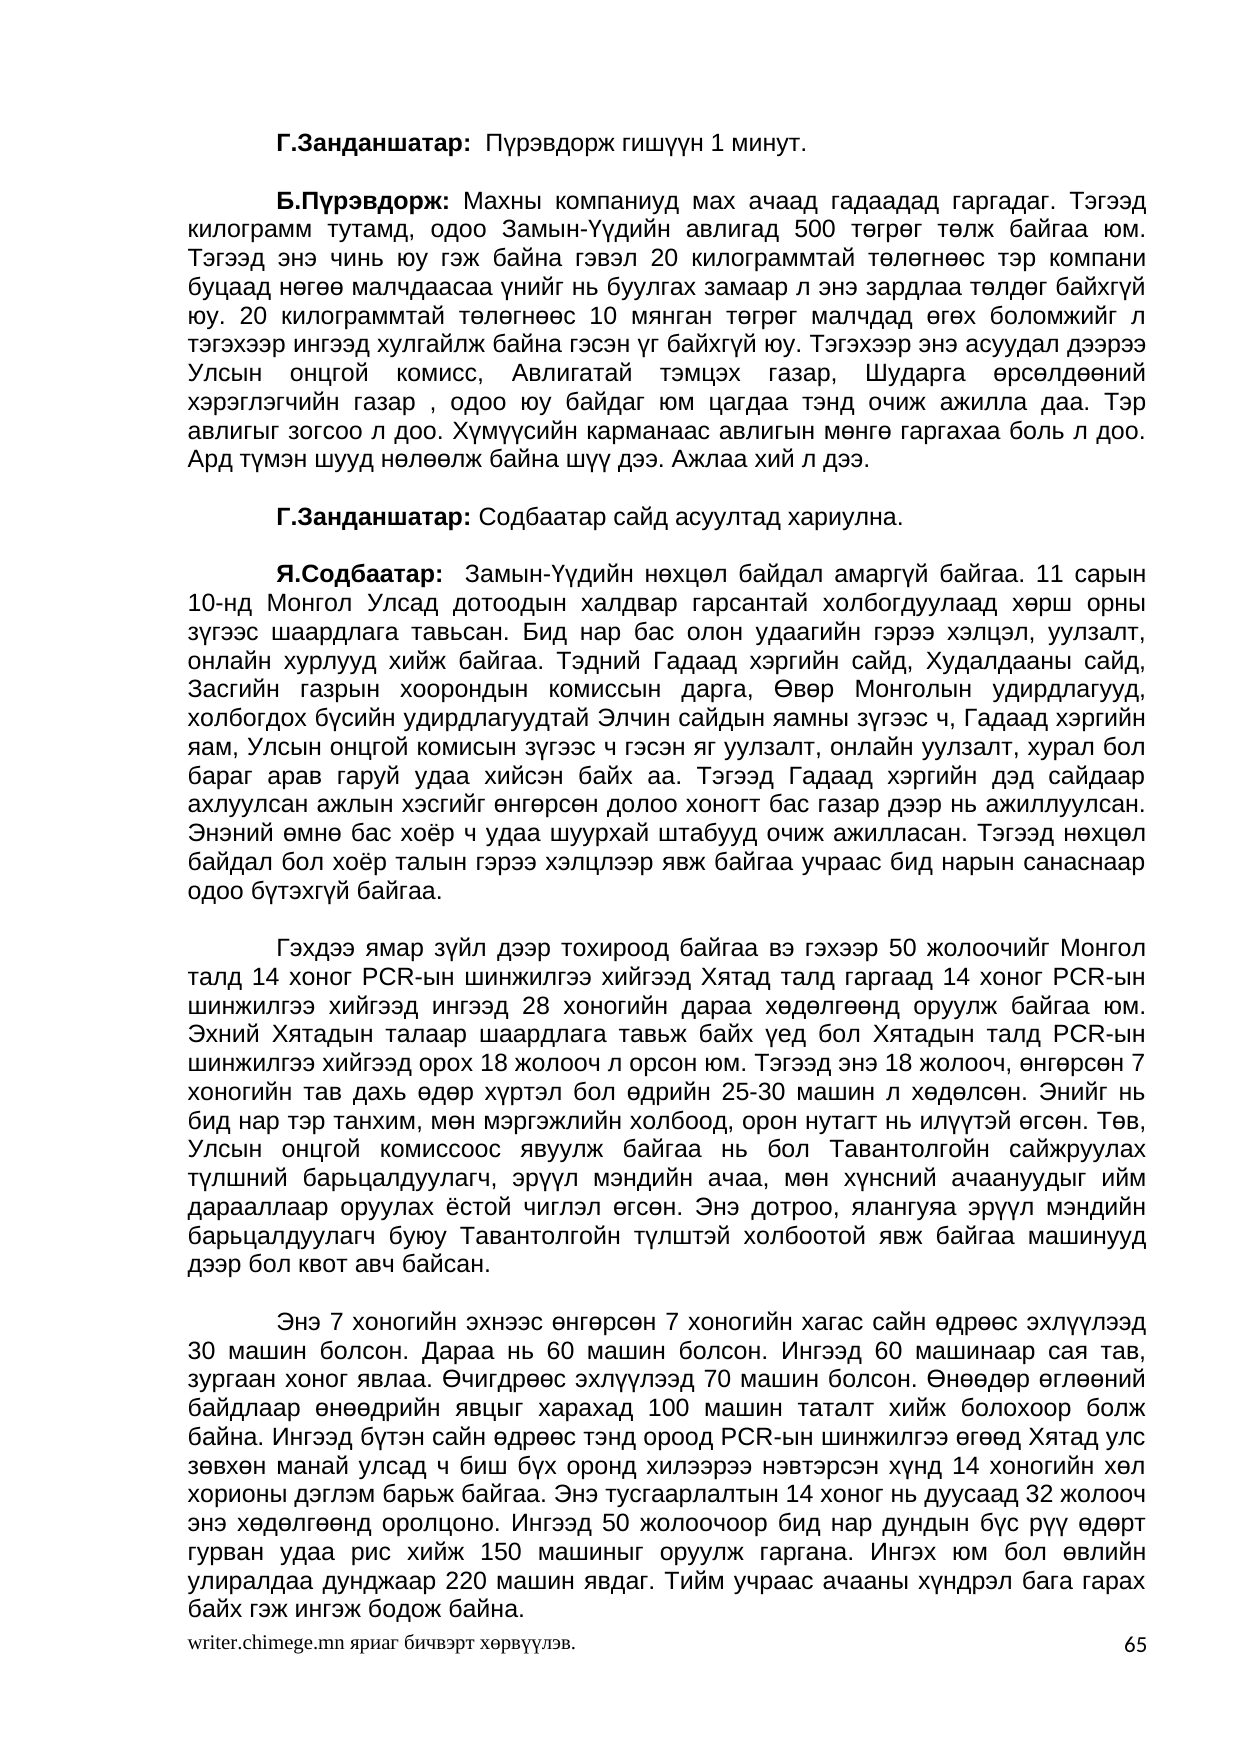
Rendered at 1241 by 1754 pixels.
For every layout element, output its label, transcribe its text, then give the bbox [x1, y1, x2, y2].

text Энэ 7 хоногийн эхнээс өнгөрсөн 7 хоногийн хагас сайн өдрөөс эхлүүлээд 30 машин болсон. Дараа нь 60 машин болсон. Ингээд 60 машинаар сая тав, зургаан хоног явлаа. Өчигдрөөс эхлүүлээд 70 машин болсон. Өнөөдөр өглөөний байдлаар өнөөдрийн явцыг харахад 100 машин таталт хийж болохоор болж байна. Ингээд бүтэн сайн өдрөөс тэнд ороод PCR-ын шинжилгээ өгөөд Хятад улс зөвхөн манай улсад ч биш бүх оронд хилээрээ нэвтэрсэн хүнд 14 хоногийн хөл хорионы дэглэм барьж байгаа. Энэ тусгаарлалтын 14 хоног нь дуусаад 32 жолооч энэ хөдөлгөөнд оролцоно. Ингээд 50 жолоочоор бид нар дундын бүс рүү өдөрт гурван удаа рис хийж 150 машиныг оруулж гаргана. Ингэх юм бол өвлийн улиралдаа дунджаар 220 машин явдаг. Тийм учраас ачааны хүндрэл бага гарах байх гэж ингэж бодож байна. [187, 1307, 1147, 1623]
text Г.Занданшатар: Содбаатар сайд асуултад хариулна. [187, 502, 1147, 531]
text Г.Занданшатар: Пүрэвдорж гишүүн 1 минут. [187, 128, 1147, 157]
text Гэхдээ ямар зүйл дээр тохироод байгаа вэ гэхээр 50 жолоочийг Монгол талд 14 хоног PCR-ын шинжилгээ хийгээд Хятад талд гаргаад 14 хоног PCR-ын шинжилгээ хийгээд ингээд 28 хоногийн дараа хөдөлгөөнд оруулж байгаа юм. Эхний Хятадын талаар шаардлага тавьж байх үед бол Хятадын талд PCR-ын шинжилгээ хийгээд орох 18 жолооч л орсон юм. Тэгээд энэ 18 жолооч, өнгөрсөн 7 хоногийн тав дахь өдөр хүртэл бол өдрийн 25-30 машин л хөдөлсөн. Энийг нь бид нар тэр танхим, мөн мэргэжлийн холбоод, орон нутагт нь илүүтэй өгсөн. Төв, Улсын онцгой комиссоос явуулж байгаа нь бол Тавантолгойн сайжруулах түлшний барьцалдуулагч, эрүүл мэндийн ачаа, мөн хүнсний ачаануудыг ийм дарааллаар оруулах ёстой чиглэл өгсөн. Энэ дотроо, ялангуяа эрүүл мэндийн барьцалдуулагч буюу Тавантолгойн түлштэй холбоотой явж байгаа машинууд дээр бол квот авч байсан. [187, 933, 1147, 1278]
text Я.Содбаатар: Замын-Үүдийн нөхцөл байдал амаргүй байгаа. 11 сарын 10-нд Монгол Улсад дотоодын халдвар гарсантай холбогдуулаад хөрш орны зүгээс шаардлага тавьсан. Бид нар бас олон удаагийн гэрээ хэлцэл, уулзалт, онлайн хурлууд хийж байгаа. Тэдний Гадаад хэргийн сайд, Худалдааны сайд, Засгийн газрын хоорондын комиссын дарга, Өвөр Монголын удирдлагууд, холбогдох бүсийн удирдлагуудтай Элчин сайдын яамны зүгээс ч, Гадаад хэргийн яам, Улсын онцгой комисын зүгээс ч гэсэн яг уулзалт, онлайн уулзалт, хурал бол бараг арав гаруй удаа хийсэн байх аа. Тэгээд Гадаад хэргийн дэд сайдаар ахлуулсан ажлын хэсгийг өнгөрсөн долоо хоногт бас газар дээр нь ажиллуулсан. Энэний өмнө бас хоёр ч удаа шуурхай штабууд очиж ажилласан. Тэгээд нөхцөл байдал бол хоёр талын гэрээ хэлцлээр явж байгаа учраас бид нарын санаснаар одоо бүтэхгүй байгаа. [187, 559, 1147, 904]
text Б.Пүрэвдорж: Махны компаниуд мах ачаад гадаадад гаргадаг. Тэгээд килограмм тутамд, одоо Замын-Үүдийн авлигад 500 төгрөг төлж байгаа юм. Тэгээд энэ чинь юу гэж байна гэвэл 20 килограммтай төлөгнөөс тэр компани буцаад нөгөө малчдаасаа үнийг нь буулгах замаар л энэ зардлаа төлдөг байхгүй юу. 20 килограммтай төлөгнөөс 10 мянган төгрөг малчдад өгөх боломжийг л тэгэхээр ингээд хулгайлж байна гэсэн үг байхгүй юу. Тэгэхээр энэ асуудал дээрээ Улсын онцгой комисс, Авлигатай тэмцэх газар, Шударга өрсөлдөөний хэрэглэгчийн газар , одоо юу байдаг юм цагдаа тэнд очиж ажилла даа. Тэр авлигыг зогсоо л доо. Хүмүүсийн карманаас авлигын мөнгө гаргахаа боль л доо. Ард түмэн шууд нөлөөлж байна шүү дээ. Ажлаа хий л дээ. [187, 186, 1147, 473]
